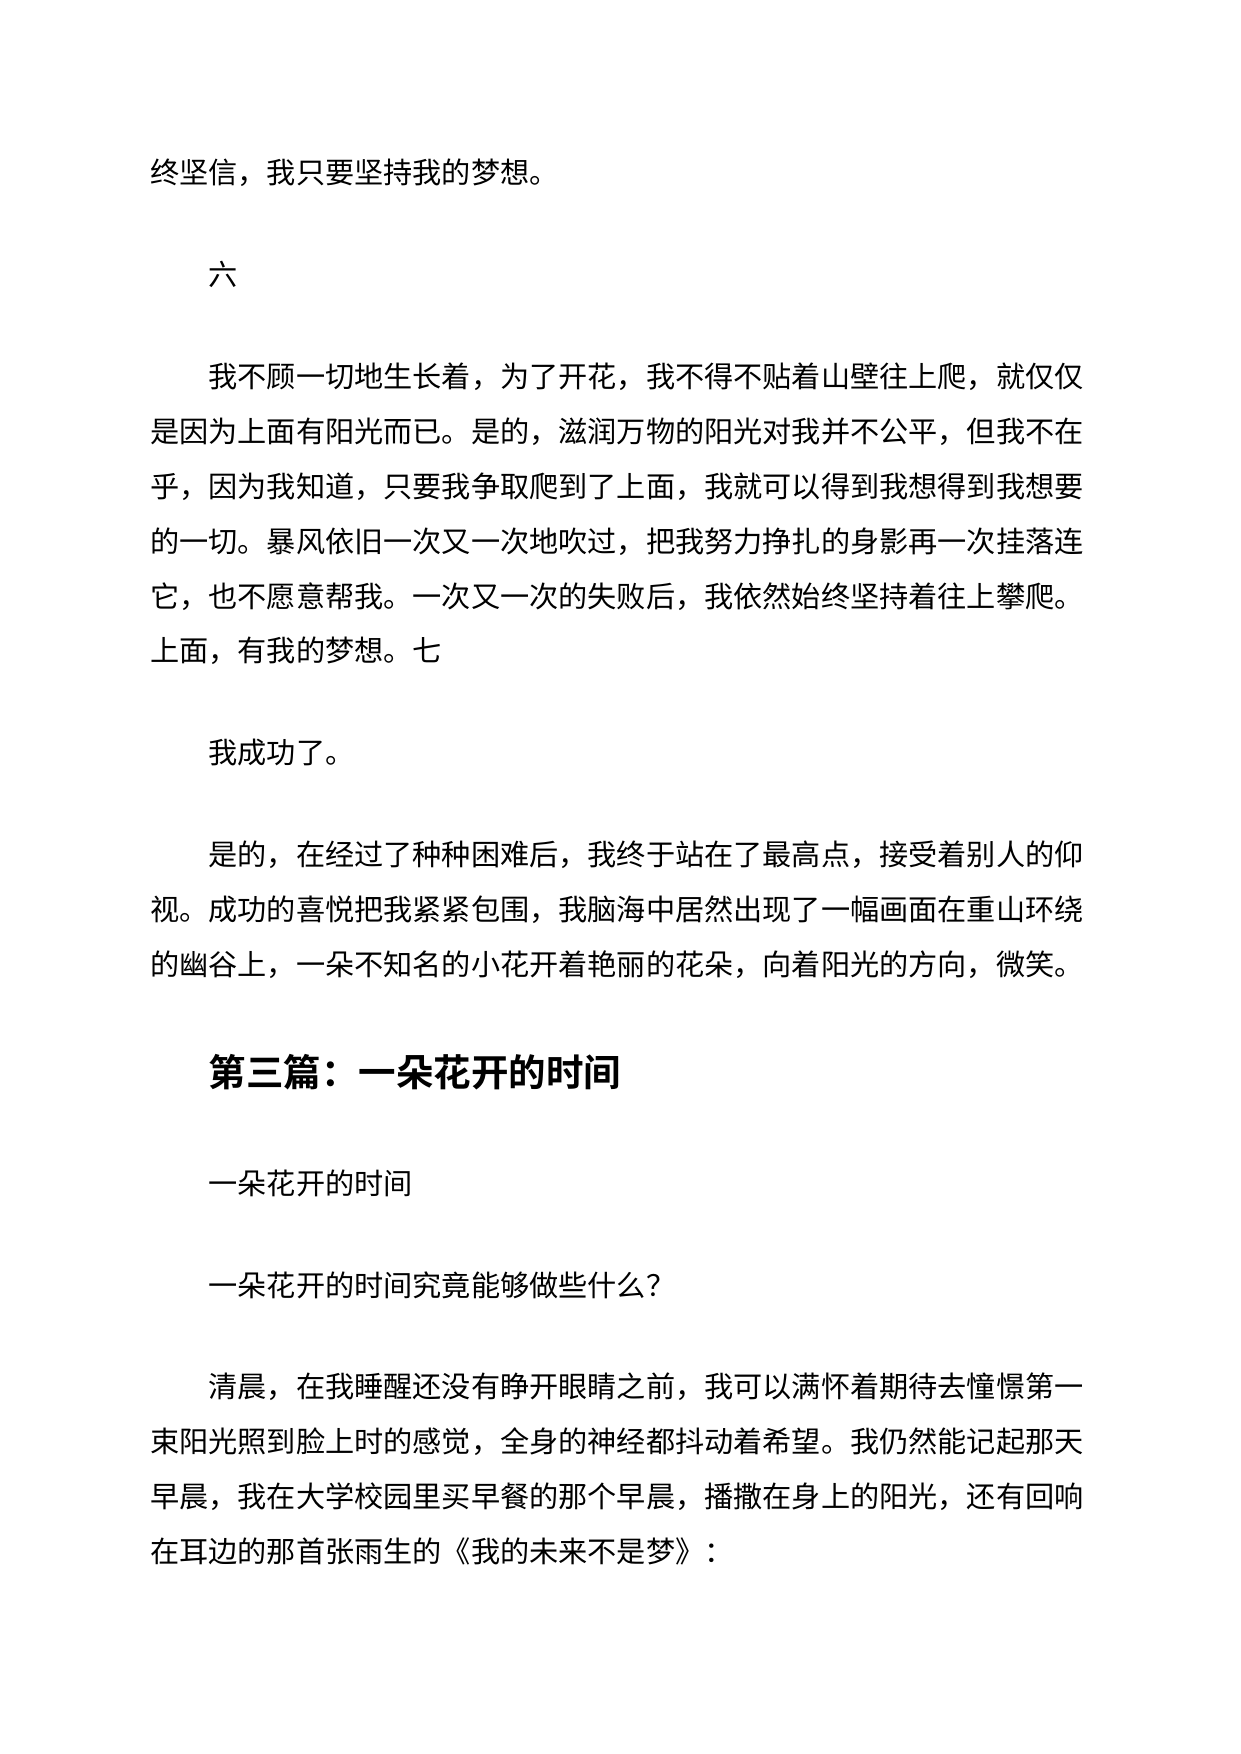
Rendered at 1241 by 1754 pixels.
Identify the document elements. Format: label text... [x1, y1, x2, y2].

text 一朵花开的时间 [150, 1161, 1090, 1203]
text 我成功了。 [150, 730, 1090, 772]
text 我不顾一切地生长着，为了开花，我不得不贴着山壁往上爬，就仅仅是因为上面有阳光而已。是的，滋润万物的阳光对我并不公平，但我不在乎，因为我知道，只要我争取爬到了上面，我就可以得到我想得到我想要的一切。暴风依旧一次又一次地吹过，把我努力挣扎的身影再一次挂落连它，也不愿意帮我。一次又一次的失败后，我依然始终坚持着往上攀爬。上面，有我的梦想。七 [150, 353, 1090, 670]
text 清晨，在我睡醒还没有睁开眼睛之前，我可以满怀着期待去憧憬第一束阳光照到脸上时的感觉，全身的神经都抖动着希望。我仍然能记起那天早晨，我在大学校园里买早餐的那个早晨，播撒在身上的阳光，还有回响在耳边的那首张雨生的《我的未来不是梦》： [150, 1364, 1090, 1571]
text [150, 150, 1090, 192]
text 一朵花开的时间究竟能够做些什么？ [150, 1262, 1090, 1304]
text 第三篇：一朵花开的时间 [150, 1043, 1090, 1097]
text 六 [150, 252, 1090, 294]
text 是的，在经过了种种困难后，我终于站在了最高点，接受着别人的仰视。成功的喜悦把我紧紧包围，我脑海中居然出现了一幅画面在重山环绕的幽谷上，一朵不知名的小花开着艳丽的花朵，向着阳光的方向，微笑。 [150, 832, 1090, 984]
